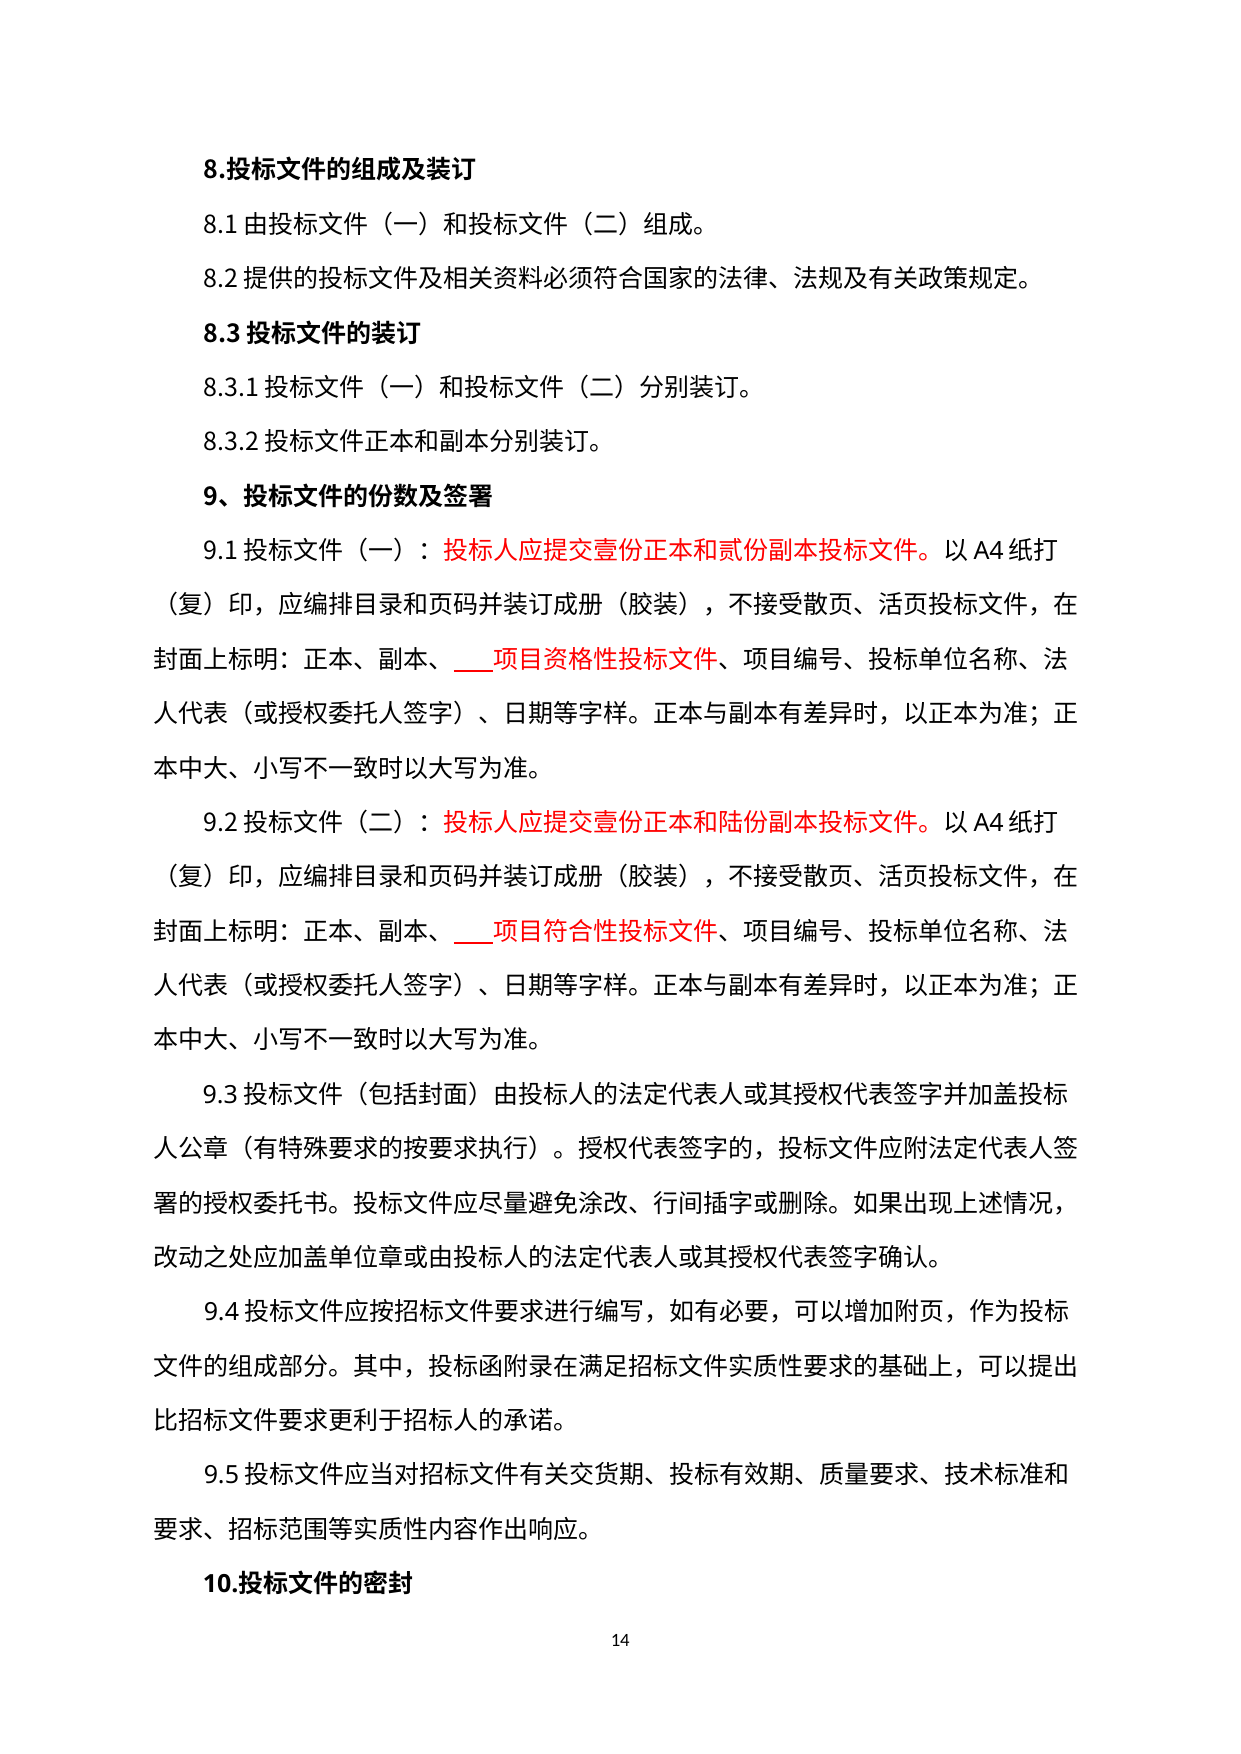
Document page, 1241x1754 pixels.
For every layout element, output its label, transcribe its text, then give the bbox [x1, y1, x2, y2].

text 9.2投标文件（二）：投标人应提交壹份正本和陆份副本投标文件。以A4纸打（复）印，应编排目录和页码并装订成册（胶装），不接受散页、活页投标文件，在封面上标明：正本、副本、 项目符合性投标文件、项目编号、投标单位名称、法人代表（或授权委托人签字）、日期等字样。正本与副本有差异时，以正本为准；正本中大、小写不一致时以大写为准。 [153, 802, 1087, 1056]
text 8.3.2投标文件正本和副本分别装订。 [153, 422, 1087, 458]
text 10.投标文件的密封 [153, 1564, 1087, 1600]
text 8.3投标文件的装订 [153, 313, 1087, 349]
text 9.1投标文件（一）：投标人应提交壹份正本和贰份副本投标文件。以A4纸打（复）印，应编排目录和页码并装订成册（胶装），不接受散页、活页投标文件，在封面上标明：正本、副本、 项目资格性投标文件、项目编号、投标单位名称、法人代表（或授权委托人签字）、日期等字样。正本与副本有差异时，以正本为准；正本中大、小写不一致时以大写为准。 [153, 531, 1087, 784]
text 8.投标文件的组成及装订 [153, 150, 1087, 186]
text 9、投标文件的份数及签署 [153, 476, 1087, 512]
text 9.3投标文件（包括封面）由投标人的法定代表人或其授权代表签字并加盖投标人公章（有特殊要求的按要求执行）。授权代表签字的，投标文件应附法定代表人签署的授权委托书。投标文件应尽量避免涂改、行间插字或删除。如果出现上述情况，改动之处应加盖单位章或由投标人的法定代表人或其授权代表签字确认。 [153, 1074, 1087, 1274]
text 8.1由投标文件（一）和投标文件（二）组成。 [153, 204, 1087, 241]
text 9.4投标文件应按招标文件要求进行编写，如有必要，可以增加附页，作为投标文件的组成部分。其中，投标函附录在满足招标文件实质性要求的基础上，可以提出比招标文件要求更利于招标人的承诺。 [153, 1292, 1087, 1437]
text 9.5投标文件应当对招标文件有关交货期、投标有效期、质量要求、技术标准和要求、招标范围等实质性内容作出响应。 [153, 1455, 1087, 1546]
text 8.3.1投标文件（一）和投标文件（二）分别装订。 [153, 367, 1087, 404]
text 8.2提供的投标文件及相关资料必须符合国家的法律、法规及有关政策规定。 [153, 259, 1087, 295]
